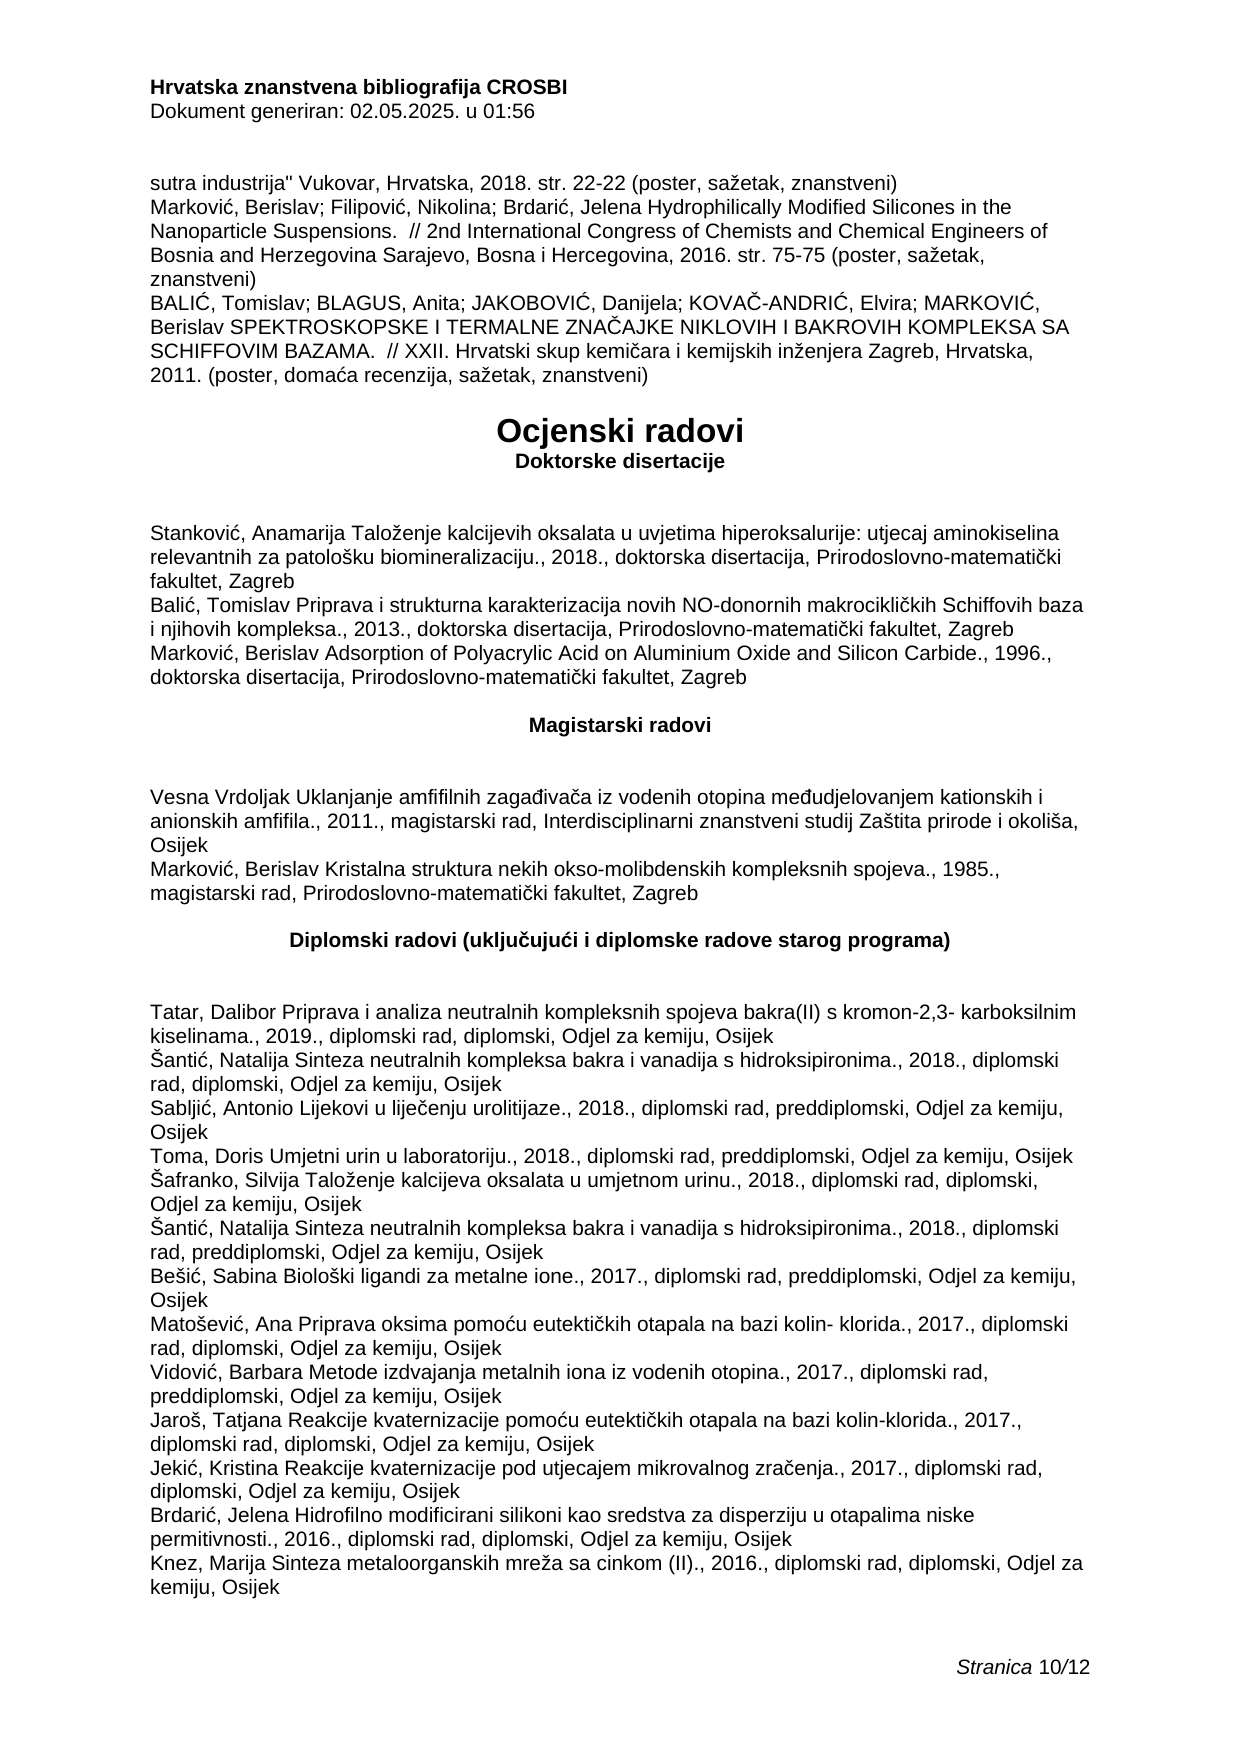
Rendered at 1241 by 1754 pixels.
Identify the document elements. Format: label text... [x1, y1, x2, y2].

subtitle Doktorske disertacije [150, 449, 1090, 473]
text BALIĆ, Tomislav; BLAGUS, Anita; JAKOBOVIĆ, Danijela; KOVAČ-ANDRIĆ, Elvira; MARKOVIĆ, Berislav [150, 291, 1090, 387]
text Marković, Berislav; Filipović, Nikolina; Brdarić, Jelena [150, 195, 1090, 291]
text Jekić, Kristina [150, 1455, 1090, 1503]
text Jaroš, Tatjana [150, 1407, 1090, 1455]
text Vesna Vrdoljak [150, 784, 1090, 856]
text Tatar, Dalibor [150, 1000, 1090, 1048]
subtitle Magistarski radovi [150, 713, 1090, 737]
text Marković, Berislav [150, 856, 1090, 904]
text Matošević, Ana [150, 1312, 1090, 1359]
text Marković, Berislav [150, 641, 1090, 689]
text Brdarić, Jelena [150, 1503, 1090, 1551]
text Balić, Tomislav [150, 593, 1090, 641]
text Stanković, Anamarija [150, 521, 1090, 593]
subtitle Diplomski radovi (uključujući i diplomske radove starog programa) [150, 928, 1090, 952]
text Toma, Doris [150, 1144, 1090, 1168]
text Šantić, Natalija [150, 1048, 1090, 1096]
text Šantić, Natalija [150, 1216, 1090, 1264]
text Šafranko, Silvija [150, 1168, 1090, 1216]
text Vidović, Barbara [150, 1359, 1090, 1407]
subtitle Ocjenski radovi [150, 411, 1090, 449]
text Knez, Marija [150, 1551, 1090, 1599]
text Bešić, Sabina [150, 1264, 1090, 1312]
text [150, 171, 1090, 195]
text Sabljić, Antonio [150, 1096, 1090, 1144]
